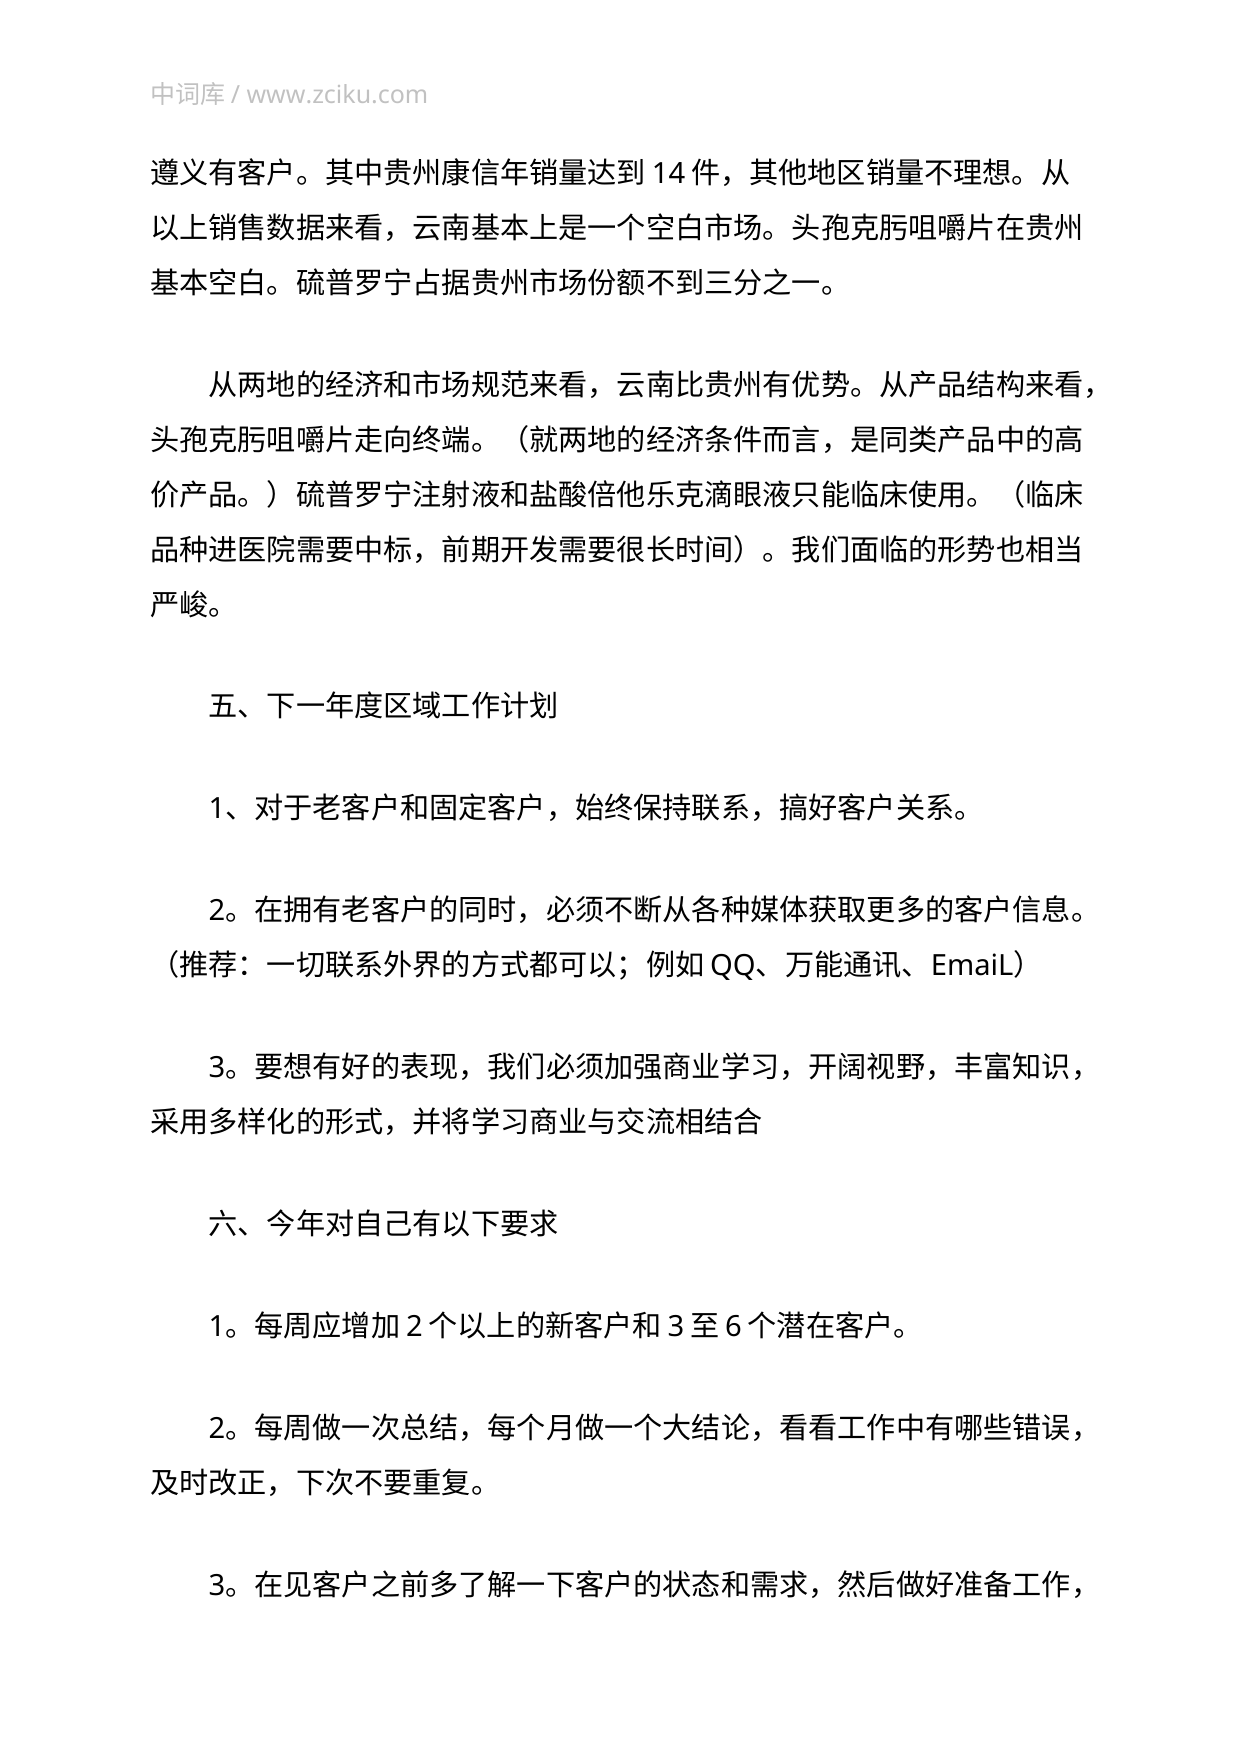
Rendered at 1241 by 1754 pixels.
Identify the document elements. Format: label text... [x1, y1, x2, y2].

text 2。在拥有老客户的同时，必须不断从各种媒体获取更多的客户信息。（推荐：一切联系外界的方式都可以；例如QQ、万能通讯、EmaiL） [150, 887, 1090, 984]
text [150, 1561, 1090, 1603]
text 1。每周应增加2个以上的新客户和3至6个潜在客户。 [150, 1302, 1090, 1345]
text 六、今年对自己有以下要求 [150, 1201, 1090, 1243]
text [150, 150, 1090, 302]
text 2。每周做一次总结，每个月做一个大结论，看看工作中有哪些错误，及时改正，下次不要重复。 [150, 1404, 1090, 1502]
text 从两地的经济和市场规范来看，云南比贵州有优势。从产品结构来看，头孢克肟咀嚼片走向终端。（就两地的经济条件而言，是同类产品中的高价产品。）硫普罗宁注射液和盐酸倍他乐克滴眼液只能临床使用。（临床品种进医院需要中标，前期开发需要很长时间）。我们面临的形势也相当严峻。 [150, 362, 1090, 623]
text 五、下一年度区域工作计划 [150, 683, 1090, 725]
text 3。要想有好的表现，我们必须加强商业学习，开阔视野，丰富知识，采用多样化的形式，并将学习商业与交流相结合 [150, 1044, 1090, 1141]
text 1、对于老客户和固定客户，始终保持联系，搞好客户关系。 [150, 785, 1090, 827]
